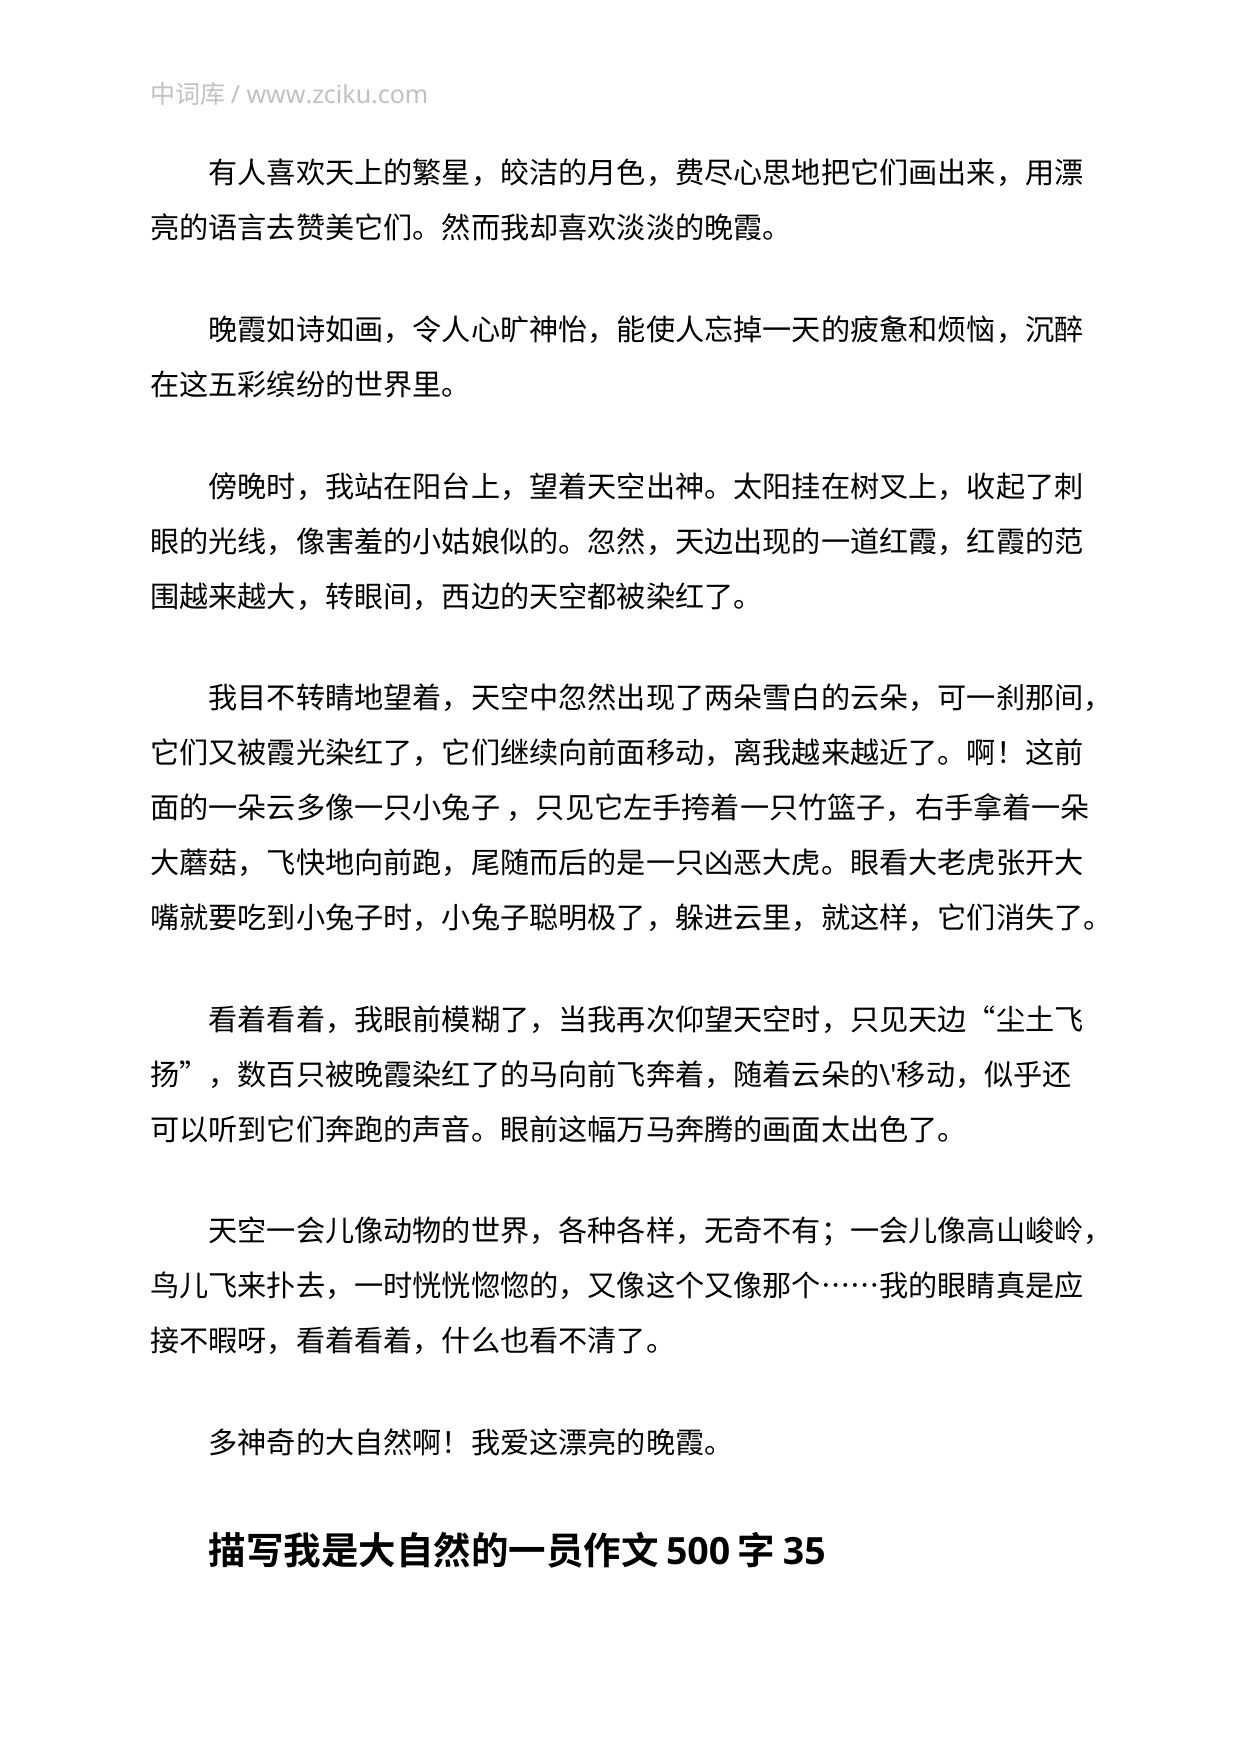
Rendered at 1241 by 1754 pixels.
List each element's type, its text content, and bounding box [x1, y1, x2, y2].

text 描写我是大自然的一员作文500字35 [150, 1521, 1090, 1576]
text 晚霞如诗如画，令人心旷神怡，能使人忘掉一天的疲惫和烦恼，沉醉在这五彩缤纷的世界里。 [150, 307, 1090, 404]
text 多神奇的大自然啊！我爱这漂亮的晚霞。 [150, 1419, 1090, 1462]
text 看着看着，我眼前模糊了，当我再次仰望天空时，只见天边“尘土飞扬”，数百只被晚霞染红了的马向前飞奔着，随着云朵的\'移动，似乎还可以听到它们奔跑的声音。眼前这幅万马奔腾的画面太出色了。 [150, 996, 1090, 1148]
text 傍晚时，我站在阳台上，望着天空出神。太阳挂在树叉上，收起了刺眼的光线，像害羞的小姑娘似的。忽然，天边出现的一道红霞，红霞的范围越来越大，转眼间，西边的天空都被染红了。 [150, 463, 1090, 615]
text 有人喜欢天上的繁星，皎洁的月色，费尽心思地把它们画出来，用漂亮的语言去赞美它们。然而我却喜欢淡淡的晚霞。 [150, 150, 1090, 247]
text 天空一会儿像动物的世界，各种各样，无奇不有；一会儿像高山峻岭，鸟儿飞来扑去，一时恍恍惚惚的，又像这个又像那个……我的眼睛真是应接不暇呀，看着看着，什么也看不清了。 [150, 1208, 1090, 1360]
text 我目不转睛地望着，天空中忽然出现了两朵雪白的云朵，可一刹那间，它们又被霞光染红了，它们继续向前面移动，离我越来越近了。啊！这前面的一朵云多像一只小兔子 ，只见它左手挎着一只竹篮子，右手拿着一朵大蘑菇，飞快地向前跑，尾随而后的是一只凶恶大虎。眼看大老虎张开大嘴就要吃到小兔子时，小兔子聪明极了，躲进云里，就这样，它们消失了。 [150, 675, 1090, 937]
